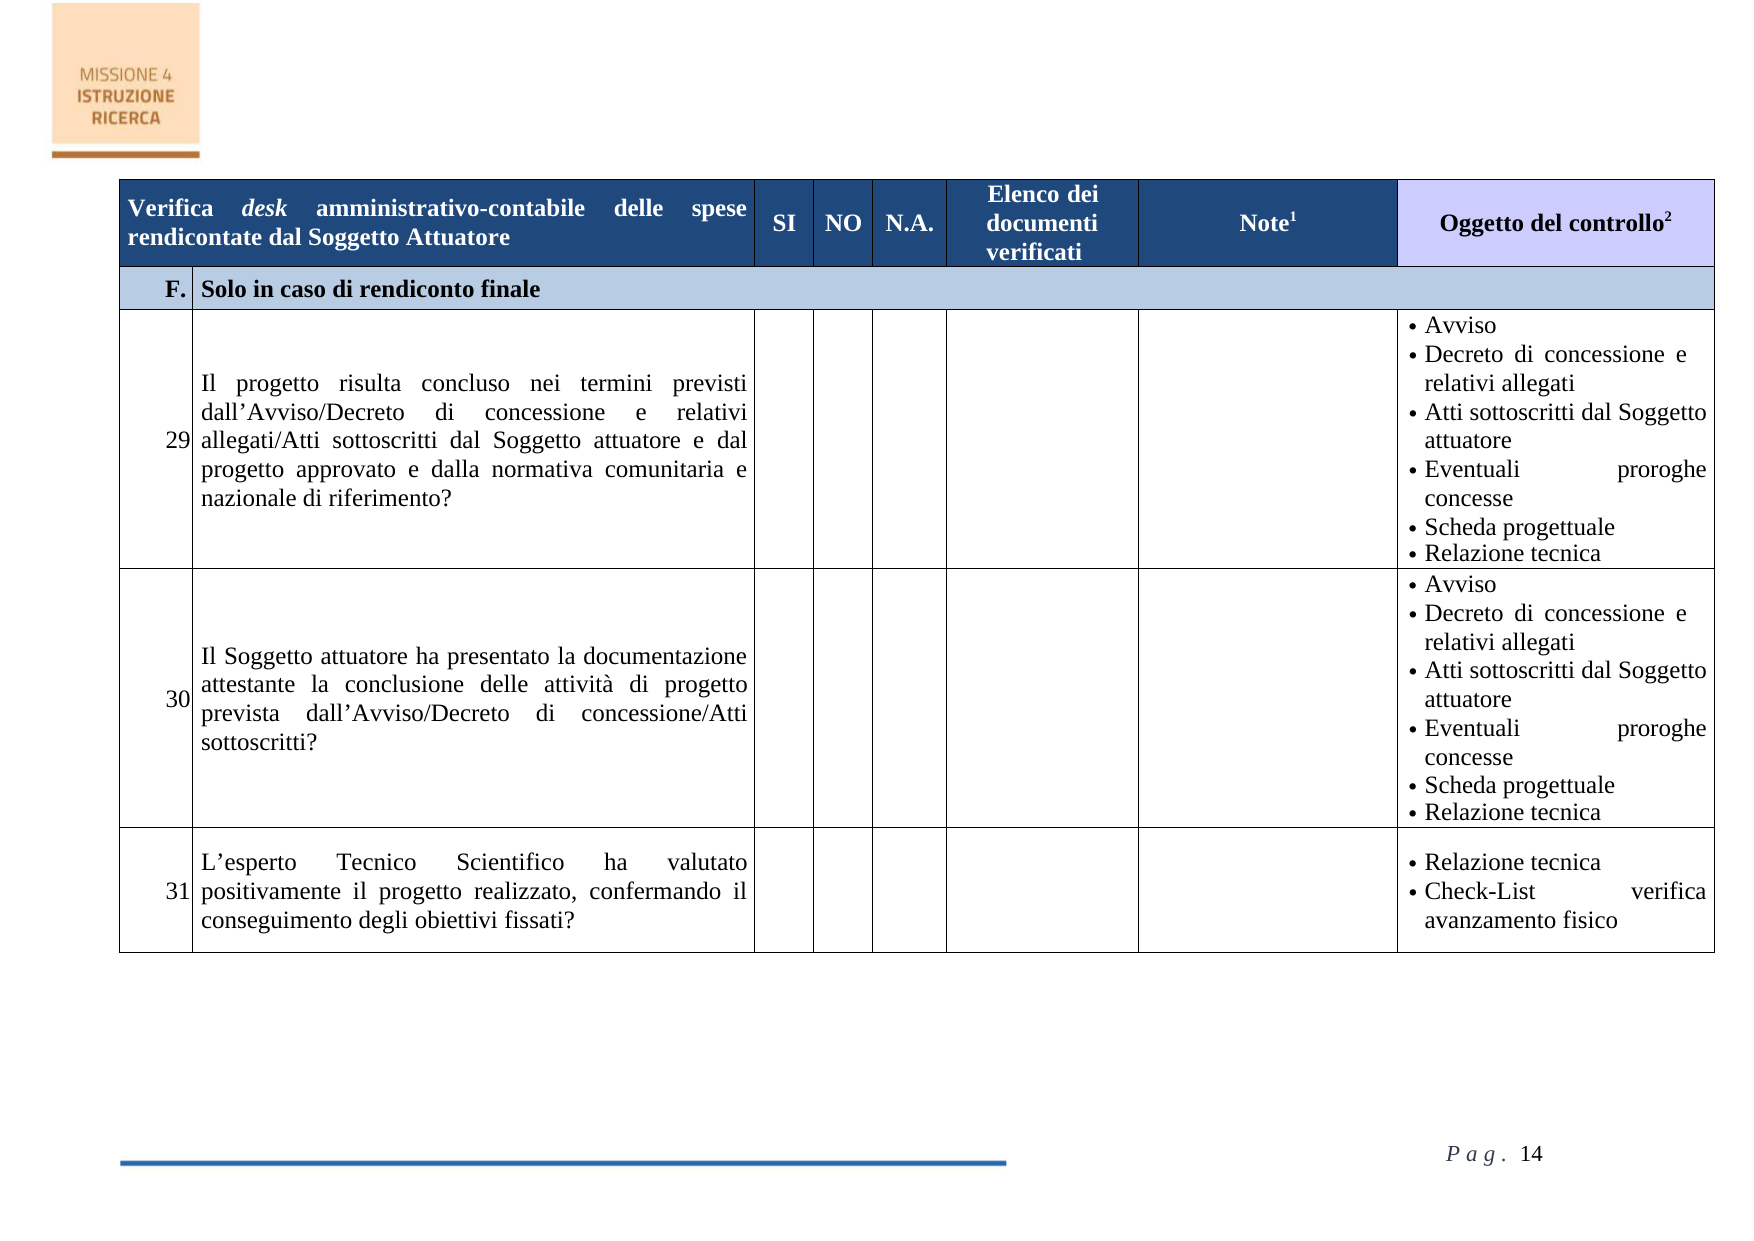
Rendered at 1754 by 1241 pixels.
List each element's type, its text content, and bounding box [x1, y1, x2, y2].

table_cell Avviso Decreto di concessione e relativi allegati Atti sottoscritti dal Soggetto attuatore Eventuali proroghe concesse Scheda progettuale Relazione tecnica [1398, 569, 1714, 827]
table_cell [1139, 828, 1397, 952]
table_header Elenco dei documenti verificati [947, 180, 1138, 266]
table_header SI [755, 180, 813, 266]
picture [43, 3, 203, 164]
table_cell [755, 569, 813, 827]
table_cell [1139, 569, 1397, 827]
table_cell [814, 310, 872, 568]
table_header Note1 [1139, 180, 1397, 266]
table_cell Relazione tecnica Check-List verifica avanzamento fisico [1398, 828, 1714, 952]
table_header NO [814, 180, 872, 266]
table_cell 31 [120, 828, 192, 952]
table_cell [814, 569, 872, 827]
table_cell 29 [120, 310, 192, 568]
table_cell Il Soggetto attuatore ha presentato la documentazione attestante la conclusione delle attività di progetto prevista dall’Avviso/Decreto di concessione/Atti sottoscritti? [193, 569, 754, 827]
table_cell [814, 828, 872, 952]
table_cell [755, 828, 813, 952]
table_cell Il progetto risulta concluso nei termini previsti dall’Avviso/Decreto di concessione e relativi allegati/Atti sottoscritti dal Soggetto attuatore e dal progetto approvato e dalla normativa comunitaria e nazionale di riferimento? [193, 310, 754, 568]
table_header Verifica desk amministrativo-contabile delle spese rendicontate dal Soggetto Attuatore [120, 180, 754, 266]
table_cell L’esperto Tecnico Scientifico ha valutato positivamente il progetto realizzato, confermando il conseguimento degli obiettivi fissati? [193, 828, 754, 952]
table_header N.A. [873, 180, 946, 266]
table_cell [947, 310, 1138, 568]
table_cell 30 [120, 569, 192, 827]
table_cell [755, 310, 813, 568]
table_cell [947, 569, 1138, 827]
table_cell [1139, 310, 1397, 568]
table_cell Solo in caso di rendiconto finale [193, 267, 1714, 309]
table_cell F. [120, 267, 192, 309]
table_cell Avviso Decreto di concessione e relativi allegati Atti sottoscritti dal Soggetto attuatore Eventuali proroghe concesse Scheda progettuale Relazione tecnica [1398, 310, 1714, 568]
picture [120, 1158, 1007, 1171]
table_cell [947, 828, 1138, 952]
table_cell [873, 569, 946, 827]
table_header Oggetto del controllo2 [1398, 180, 1714, 266]
table_cell [873, 310, 946, 568]
table_cell [873, 828, 946, 952]
